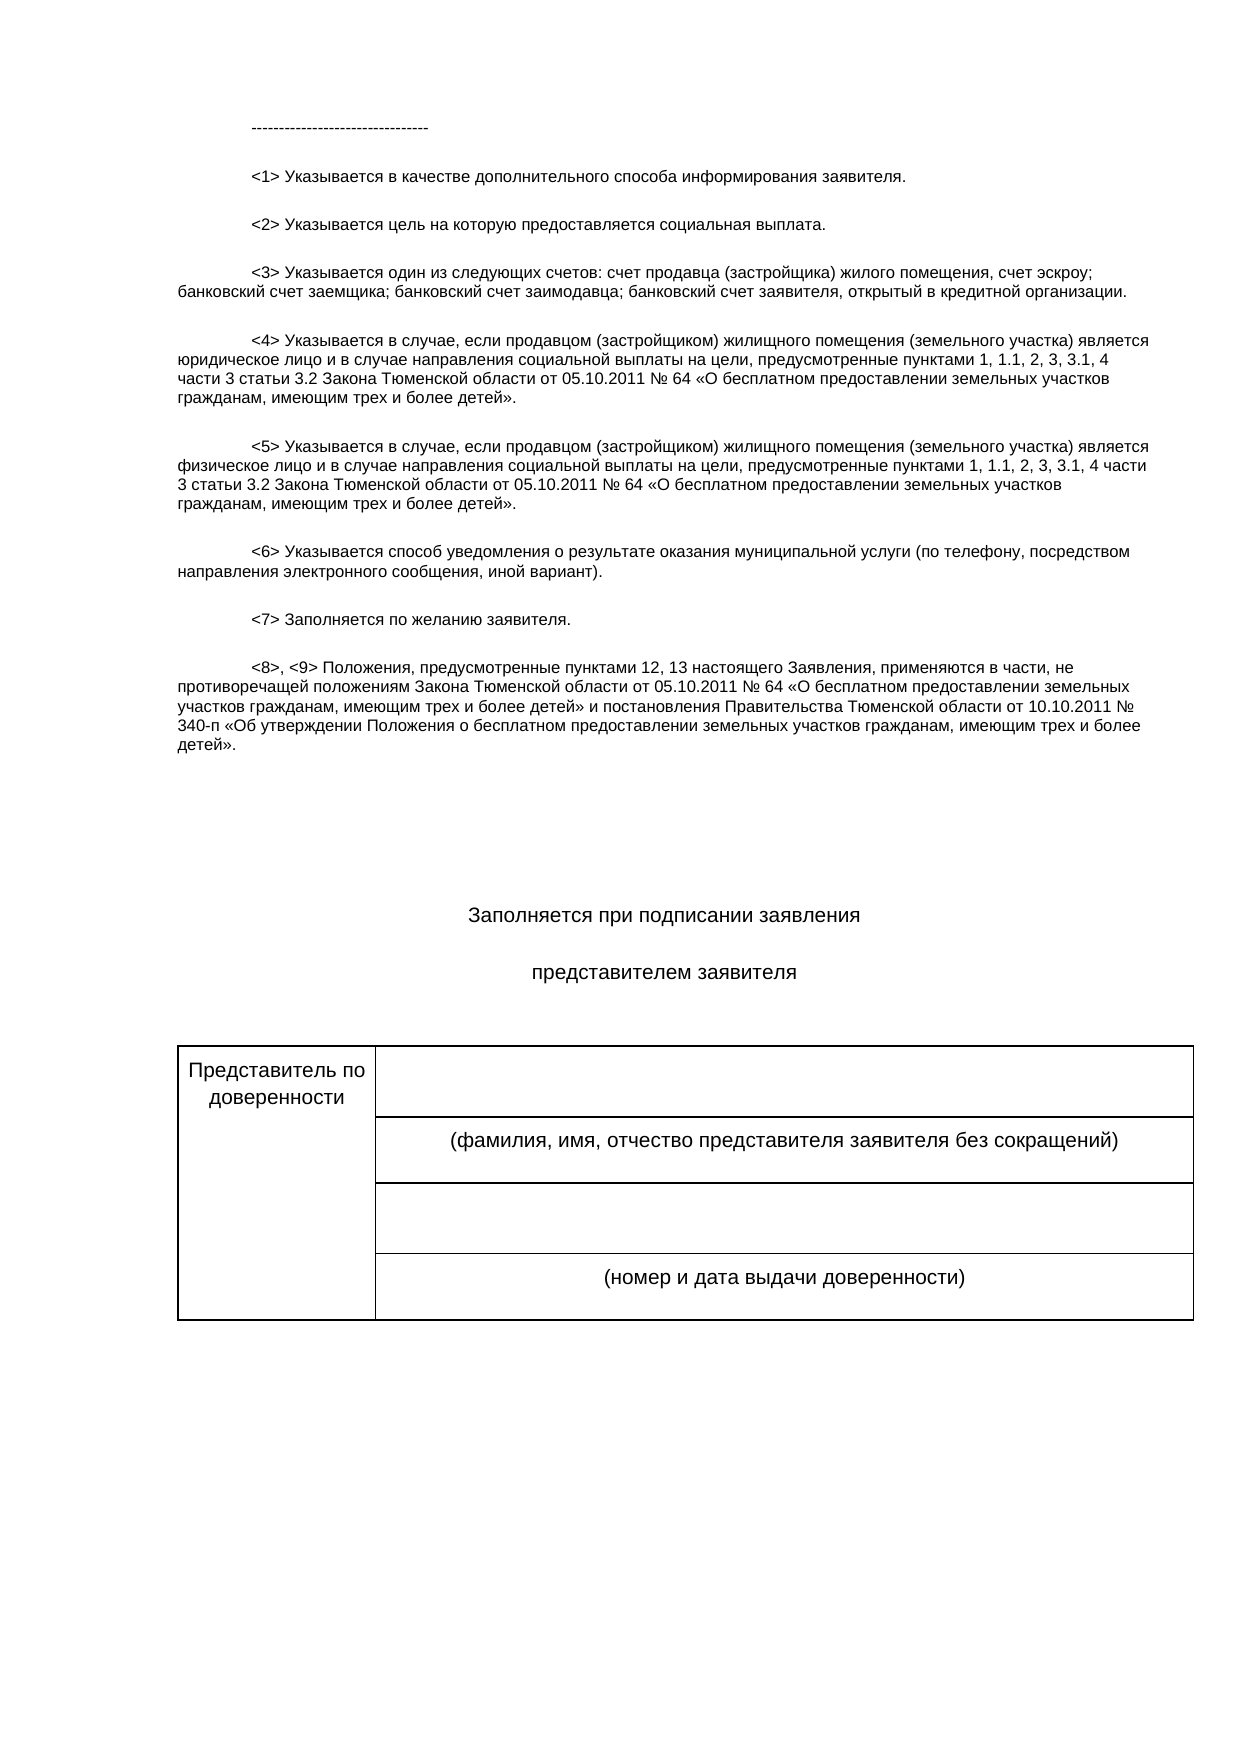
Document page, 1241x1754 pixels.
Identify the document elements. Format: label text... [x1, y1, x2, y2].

text -------------------------------- [177, 118, 1152, 137]
text <7> Заполняется по желанию заявителя. [177, 610, 1152, 629]
text <3> Указывается один из следующих счетов: счет продавца (застройщика) жилого помещения, счет эскроу; банковский счет заемщика; банковский счет заимодавца; банковский счет заявителя, открытый в кредитной организации. [177, 263, 1152, 301]
text <8>, <9> Положения, предусмотренные пунктами 12, 13 настоящего Заявления, применяются в части, не противоречащей положениям Закона Тюменской области от 05.10.2011 № 64 «О бесплатном предоставлении земельных участков гражданам, имеющим трех и более детей» и постановления Правительства Тюменской области от 10.10.2011 № 340-п «Об утверждении Положения о бесплатном предоставлении земельных участков гражданам, имеющим трех и более детей». [177, 658, 1152, 754]
table_cell (фамилия, имя, отчество представителя заявителя без сокращений) [376, 1118, 1193, 1182]
text Заполняется при подписании заявления [177, 903, 1152, 927]
table_header [376, 1047, 1193, 1116]
text представителем заявителя [177, 960, 1152, 984]
table_header Представитель по доверенности [179, 1047, 375, 1319]
text <2> Указывается цель на которую предоставляется социальная выплата. [177, 215, 1152, 234]
table_cell [376, 1184, 1193, 1253]
table_cell (номер и дата выдачи доверенности) [376, 1254, 1193, 1319]
text <6> Указывается способ уведомления о результате оказания муниципальной услуги (по телефону, посредством направления электронного сообщения, иной вариант). [177, 542, 1152, 581]
text <5> Указывается в случае, если продавцом (застройщиком) жилищного помещения (земельного участка) является физическое лицо и в случае направления социальной выплаты на цели, предусмотренные пунктами 1, 1.1, 2, 3, 3.1, 4 части 3 статьи 3.2 Закона Тюменской области от 05.10.2011 № 64 «О бесплатном предоставлении земельных участков гражданам, имеющим трех и более детей». [177, 436, 1152, 513]
text <1> Указывается в качестве дополнительного способа информирования заявителя. [177, 166, 1152, 186]
text <4> Указывается в случае, если продавцом (застройщиком) жилищного помещения (земельного участка) является юридическое лицо и в случае направления социальной выплаты на цели, предусмотренные пунктами 1, 1.1, 2, 3, 3.1, 4 части 3 статьи 3.2 Закона Тюменской области от 05.10.2011 № 64 «О бесплатном предоставлении земельных участков гражданам, имеющим трех и более детей». [177, 331, 1152, 407]
